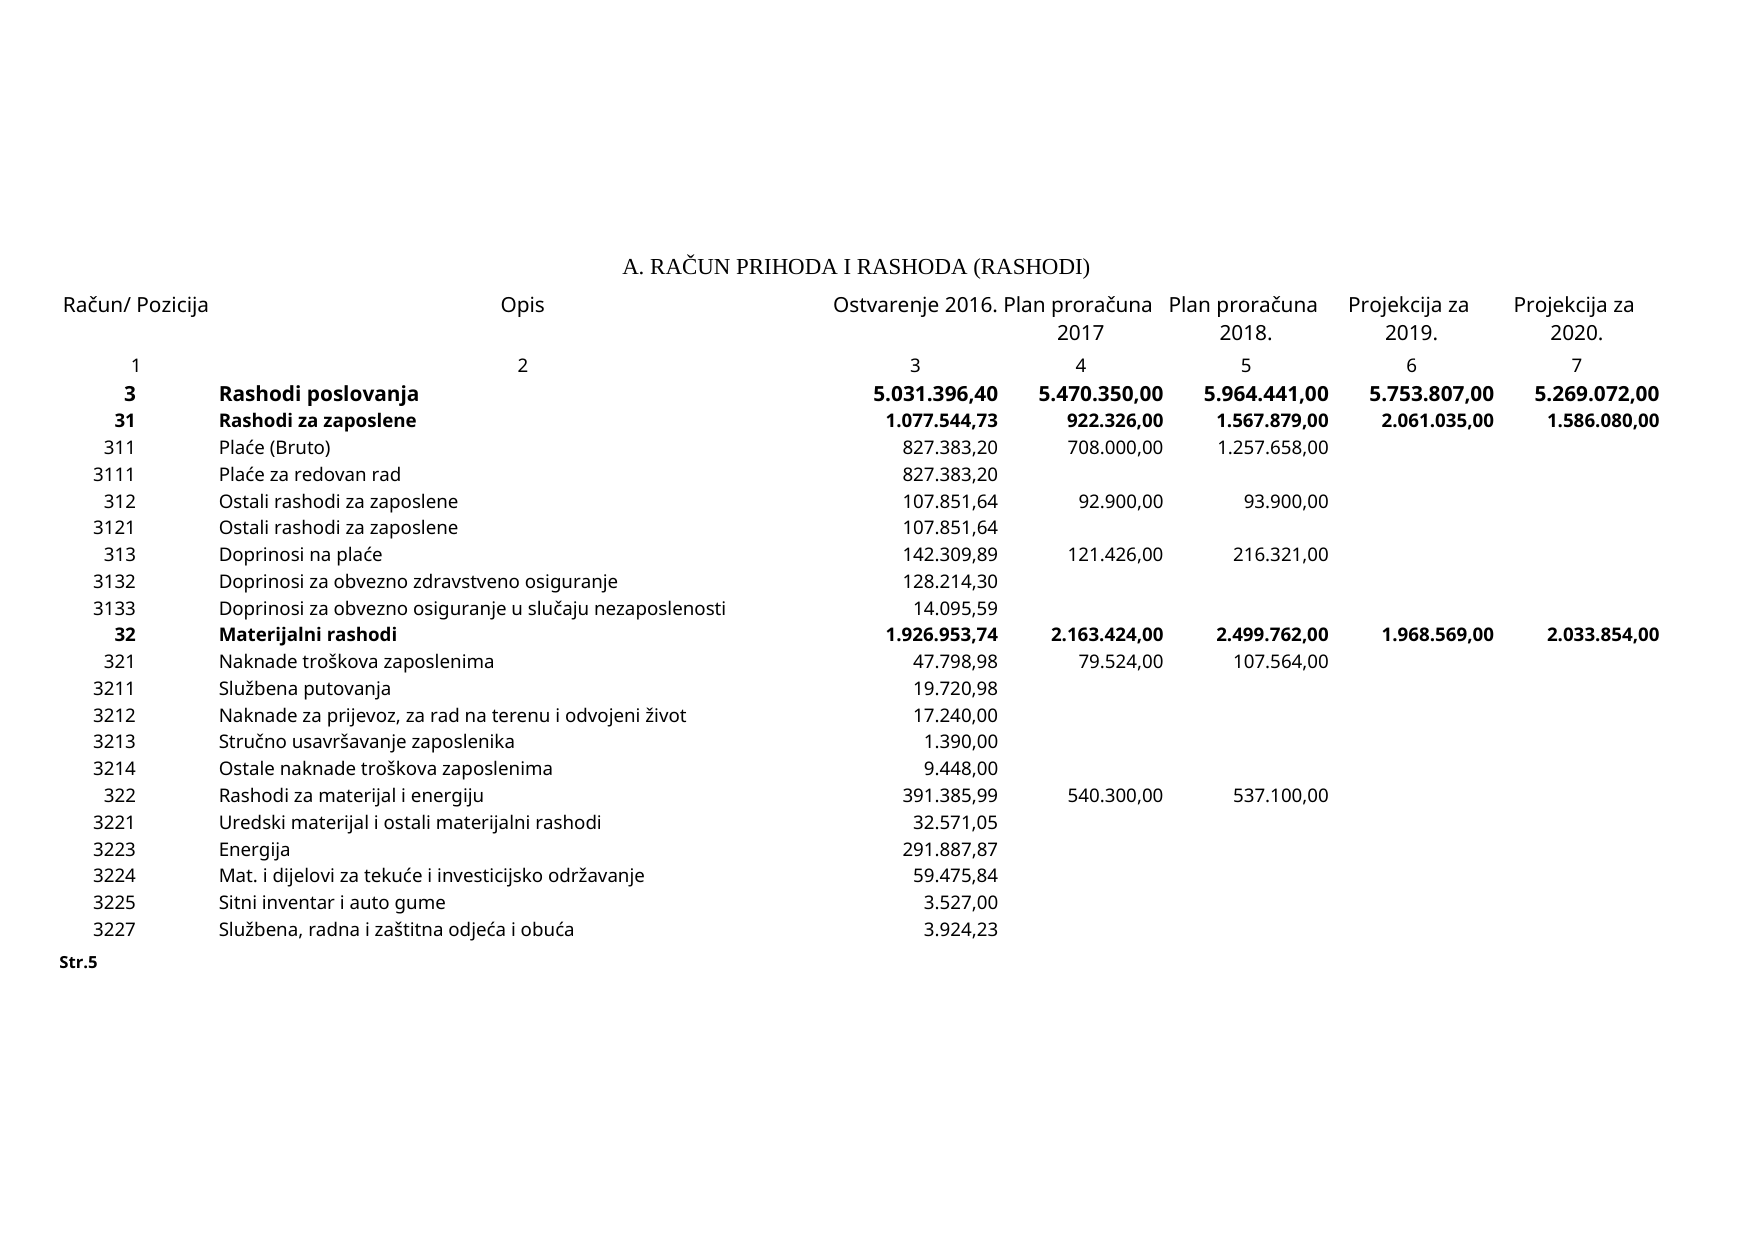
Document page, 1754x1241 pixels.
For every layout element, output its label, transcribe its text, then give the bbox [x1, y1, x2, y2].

text Str.5 [59, 950, 1724, 973]
text 31 Rashodi za zaposlene 1.077.544,73 922.326,00 1.567.879,00 2.061.035,00 1.586.080,00 [59, 408, 1724, 433]
text 3224 Mat. i dijelovi za tekuće i investicijsko održavanje 59.475,84 [59, 863, 1724, 888]
text 311 Plaće (Bruto) 827.383,20 708.000,00 1.257.658,00 [59, 434, 1724, 460]
text 322 Rashodi za materijal i energiju 391.385,99 540.300,00 537.100,00 [59, 782, 1724, 808]
text 3132 Doprinosi za obvezno zdravstveno osiguranje 128.214,30 [59, 568, 1724, 594]
text 321 Naknade troškova zaposlenima 47.798,98 79.524,00 107.564,00 [59, 648, 1724, 674]
text 312 Ostali rashodi za zaposlene 107.851,64 92.900,00 93.900,00 [59, 488, 1724, 513]
text Račun/ Pozicija Opis Ostvarenje 2016. Plan proračuna Plan proračuna Projekcija za Projekcija za [59, 290, 1724, 318]
text 3133 Doprinosi za obvezno osiguranje u slučaju nezaposlenosti 14.095,59 [59, 595, 1724, 621]
text 2017 2018. 2019. 2020. [59, 318, 1724, 347]
text 3121 Ostali rashodi za zaposlene 107.851,64 [59, 515, 1724, 540]
text 313 Doprinosi na plaće 142.309,89 121.426,00 216.321,00 [59, 541, 1724, 567]
text 3221 Uredski materijal i ostali materijalni rashodi 32.571,05 [59, 809, 1724, 835]
text 3223 Energija 291.887,87 [59, 836, 1724, 861]
text A. RAČUN PRIHODA I RASHODA (RASHODI) [59, 253, 1724, 279]
text 3 Rashodi poslovanja 5.031.396,40 5.470.350,00 5.964.441,00 5.753.807,00 5.269.072,00 [59, 379, 1724, 408]
text 3227 Službena, radna i zaštitna odjeća i obuća 3.924,23 [59, 916, 1724, 942]
text 3212 Naknade za prijevoz, za rad na terenu i odvojeni život 17.240,00 [59, 702, 1724, 728]
text 3213 Stručno usavršavanje zaposlenika 1.390,00 [59, 729, 1724, 754]
text 32 Materijalni rashodi 1.926.953,74 2.163.424,00 2.499.762,00 1.968.569,00 2.033.854,00 [59, 622, 1724, 647]
text 1 2 3 4 5 6 7 [59, 353, 1724, 378]
text 3225 Sitni inventar i auto gume 3.527,00 [59, 889, 1724, 915]
text 3214 Ostale naknade troškova zaposlenima 9.448,00 [59, 756, 1724, 781]
text 3111 Plaće za redovan rad 827.383,20 [59, 461, 1724, 487]
text 3211 Službena putovanja 19.720,98 [59, 675, 1724, 701]
